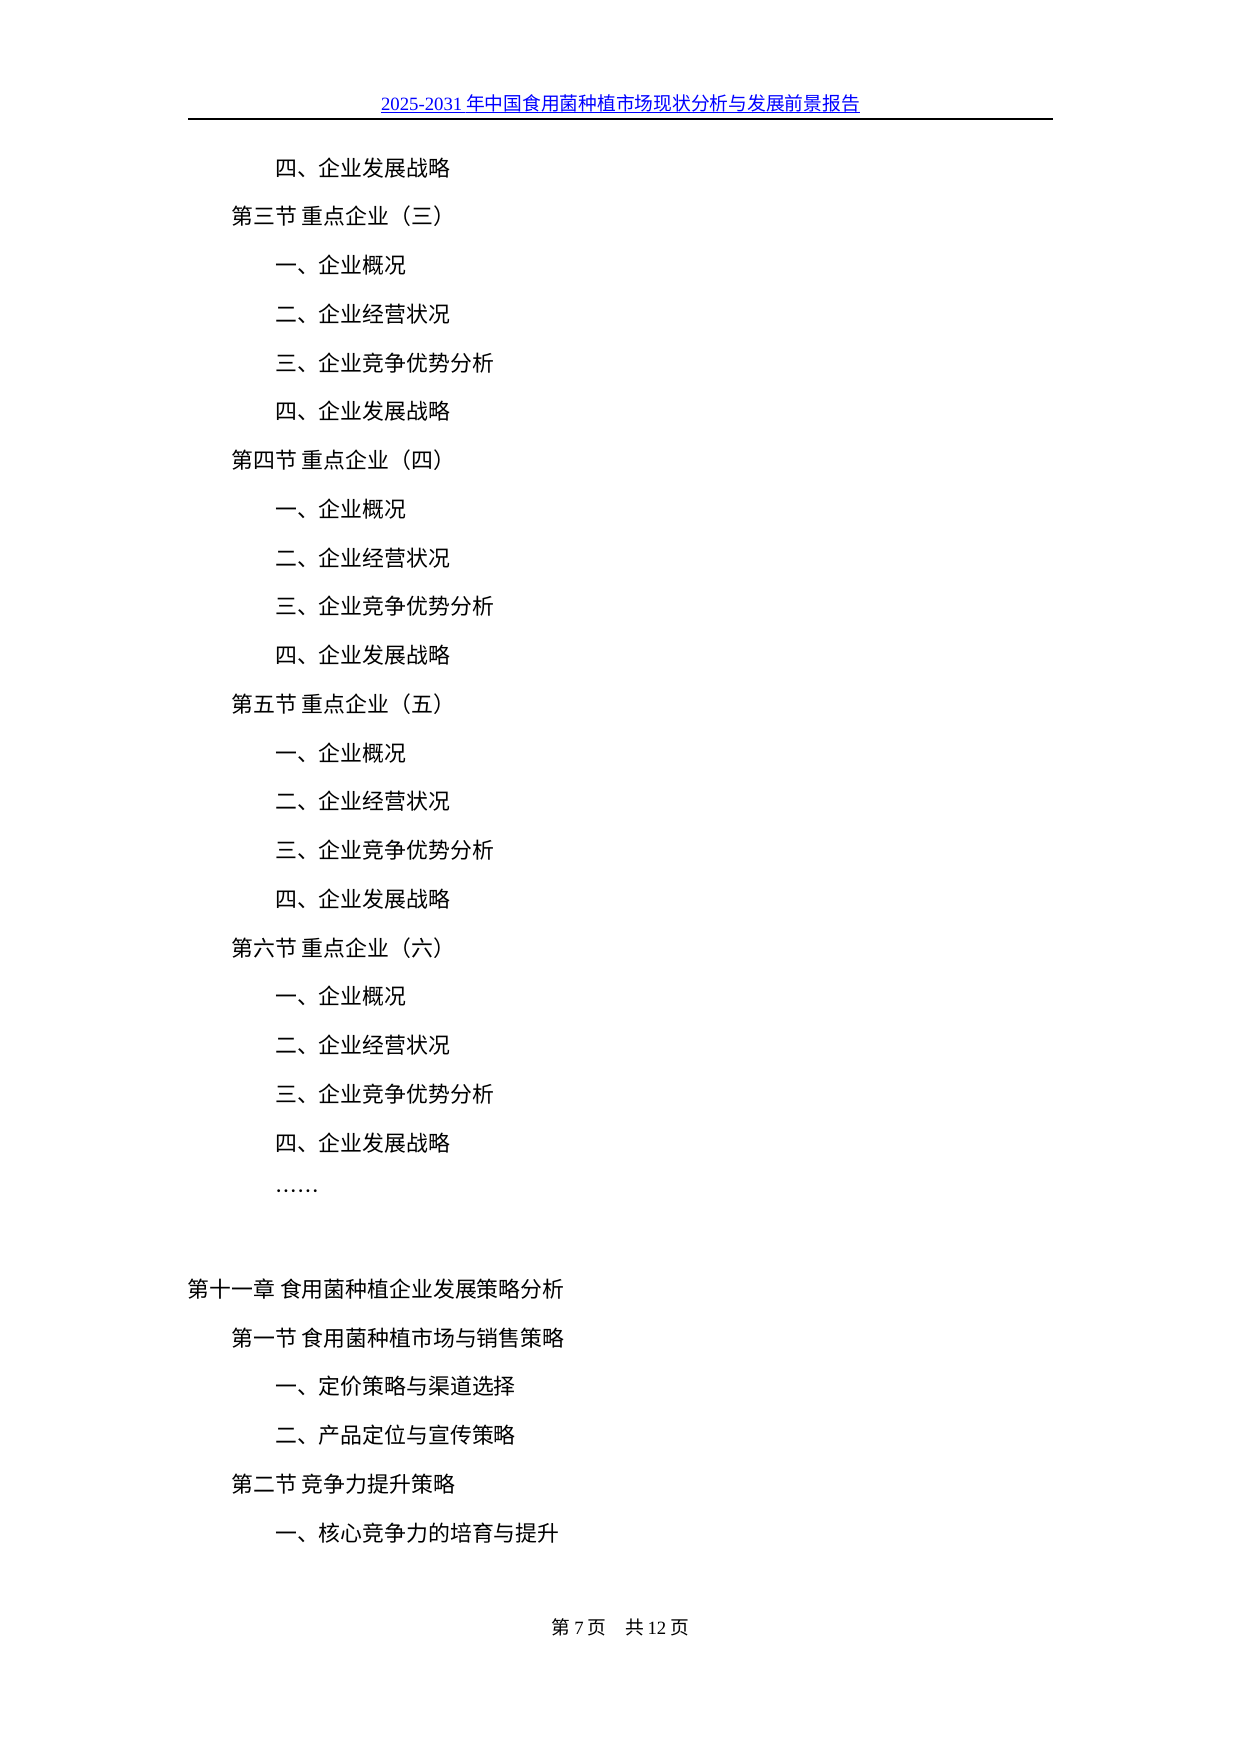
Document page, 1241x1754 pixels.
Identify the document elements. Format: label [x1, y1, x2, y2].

text [187, 150, 1053, 1548]
